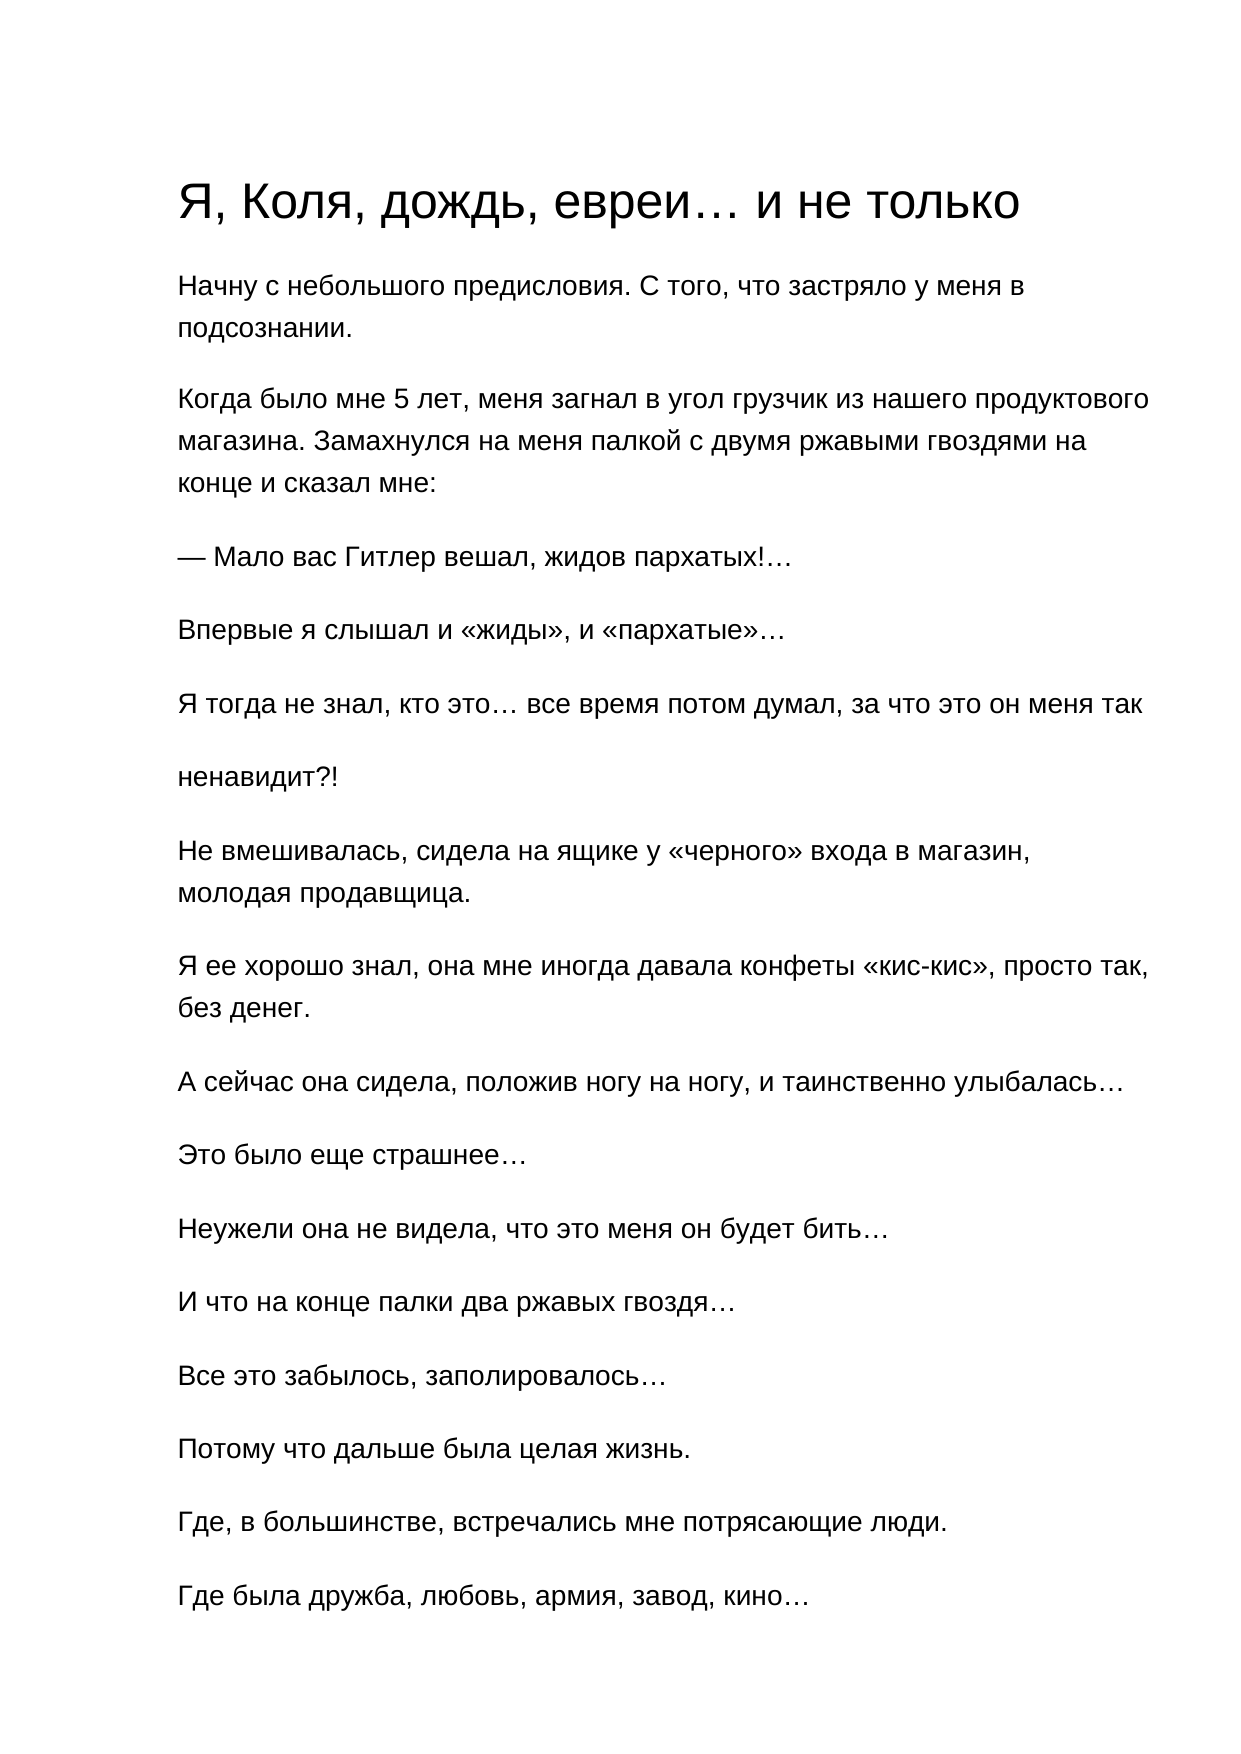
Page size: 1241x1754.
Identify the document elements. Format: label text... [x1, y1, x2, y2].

text Я тогда не знал, кто это… все время потом думал, за что это он меня так [177, 677, 1152, 719]
text Потому что дальше была целая жизнь. [177, 1422, 1152, 1464]
text Впервые я слышал и «жиды», и «пархатые»… [177, 603, 1152, 646]
text Не вмешивалась, сидела на ящике у «черного» входа в магазин, молодая продавщица. [177, 824, 1152, 908]
text Все это забылось, заполировалось… [177, 1349, 1152, 1391]
text И что на конце палки два ржавых гвоздя… [177, 1275, 1152, 1317]
text А сейчас она сидела, положив ногу на ногу, и таинственно улыбалась… [177, 1055, 1152, 1097]
text Когда было мне 5 лет, меня загнал в угол грузчик из нашего продуктового магазина. Замахнулся на меня палкой с двумя ржавыми гвоздями на конце и сказал мне: [177, 372, 1152, 499]
text Где, в большинстве, встречались мне потрясающие люди. [177, 1496, 1152, 1538]
text Это было еще страшнее… [177, 1128, 1152, 1171]
text Я ее хорошо знал, она мне иногда давала конфеты «кис-кис», просто так, без денег. [177, 939, 1152, 1024]
text Начну с небольшого предисловия. С того, что застряло у меня в подсознании. [177, 259, 1152, 343]
text Где была дружба, любовь, армия, завод, кино… [177, 1569, 1152, 1611]
text — Мало вас Гитлер вешал, жидов пархатых!… [177, 530, 1152, 572]
text Неужели она не видела, что это меня он будет бить… [177, 1202, 1152, 1244]
text ненавидит?! [177, 750, 1152, 792]
text Я, Коля, дождь, евреи… и не только [177, 172, 1152, 229]
